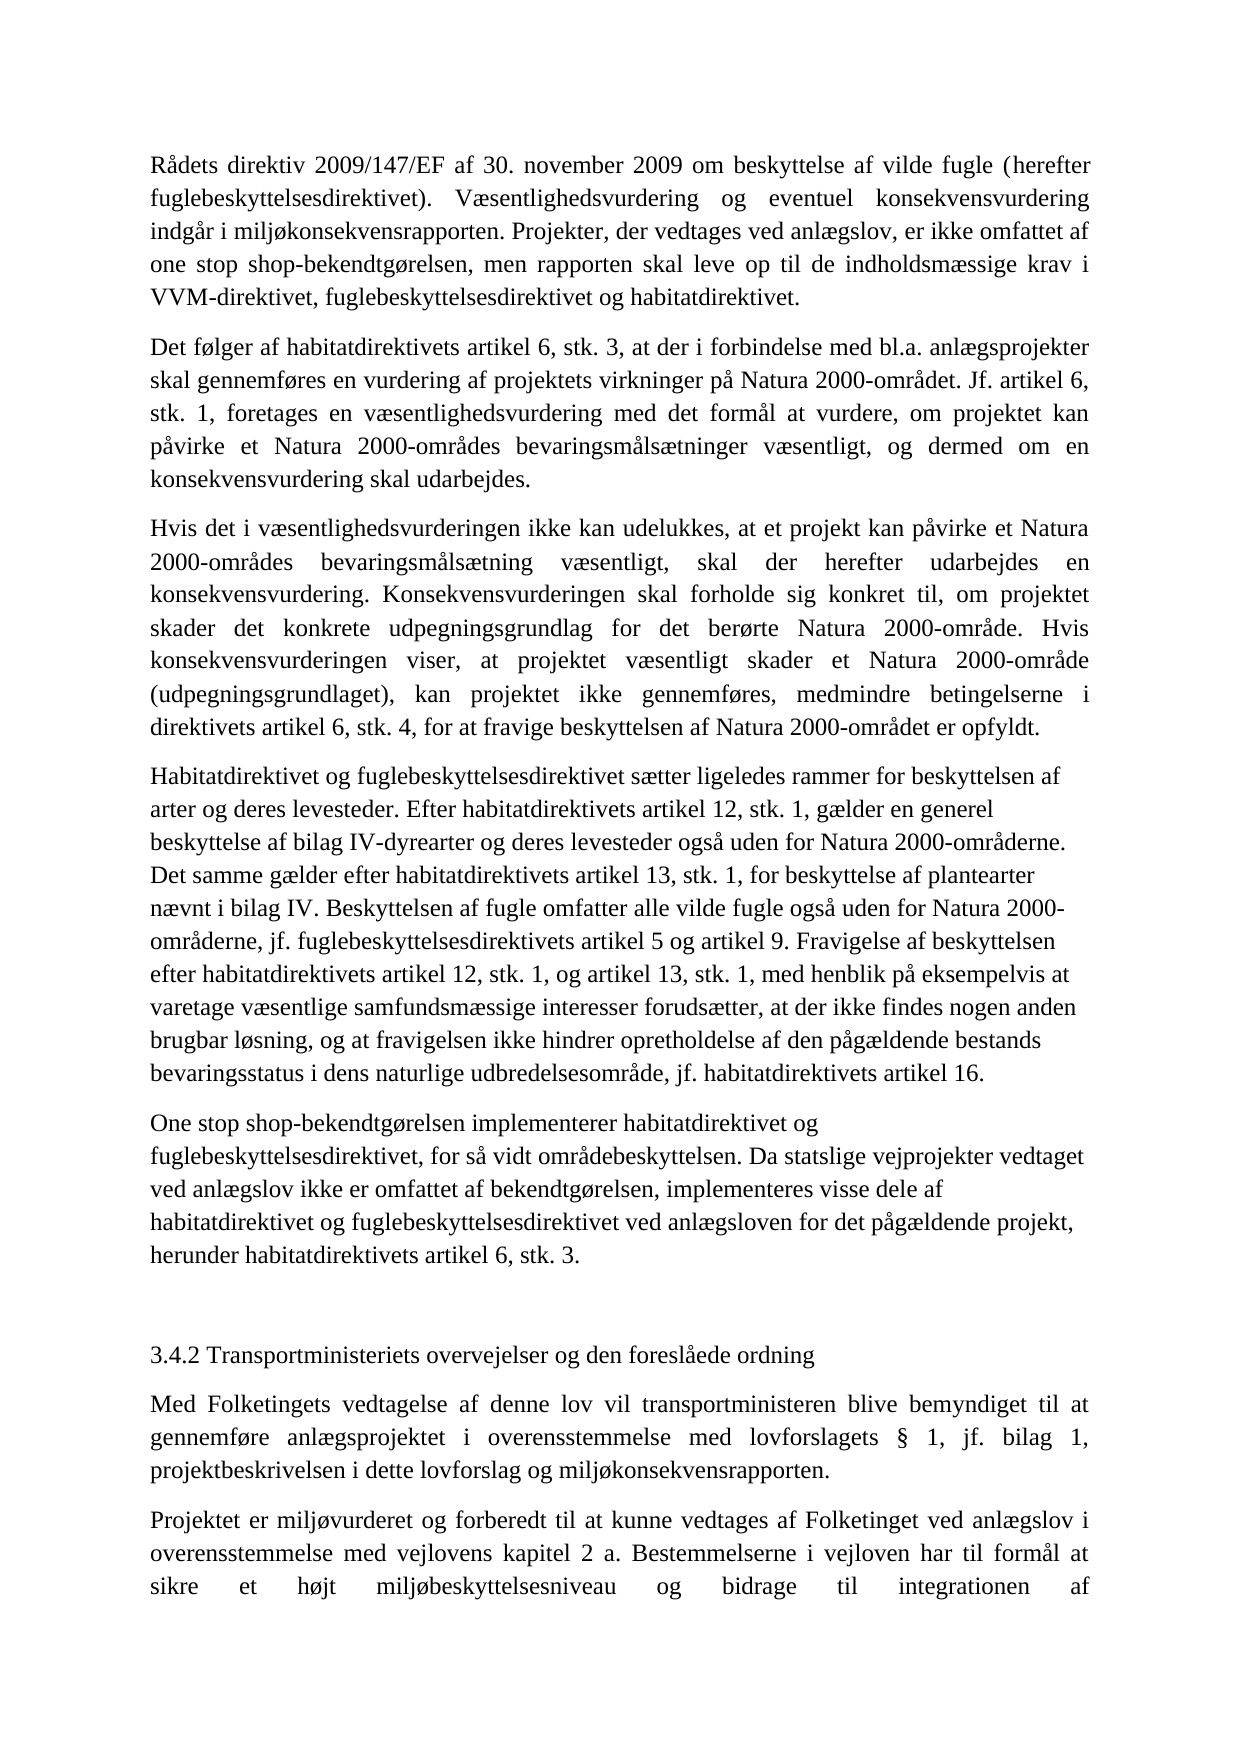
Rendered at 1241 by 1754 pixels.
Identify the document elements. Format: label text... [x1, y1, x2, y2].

text One stop shop-bekendtgørelsen implementerer habitatdirektivet og fuglebeskyttelsesdirektivet, for så vidt områdebeskyttelsen. Da statslige vejprojekter vedtaget ved anlægslov ikke er omfattet af bekendtgørelsen, implementeres visse dele af habitatdirektivet og fuglebeskyttelsesdirektivet ved anlægsloven for det pågældende projekt, herunder habitatdirektivets artikel 6, stk. 3. [150, 1108, 1090, 1269]
text Habitatdirektivet og fuglebeskyttelsesdirektivet sætter ligeledes rammer for beskyttelsen af arter og deres levesteder. Efter habitatdirektivets artikel 12, stk. 1, gælder en generel beskyttelse af bilag IV-dyrearter og deres levesteder også uden for Natura 2000-områderne. Det samme gælder efter habitatdirektivets artikel 13, stk. 1, for beskyttelse af plantearter nævnt i bilag IV. Beskyttelsen af fugle omfatter alle vilde fugle også uden for Natura 2000-områderne, jf. fuglebeskyttelsesdirektivets artikel 5 og artikel 9. Fravigelse af beskyttelsen efter habitatdirektivets artikel 12, stk. 1, og artikel 13, stk. 1, med henblik på eksempelvis at varetage væsentlige samfundsmæssige interesser forudsætter, at der ikke findes nogen anden brugbar løsning, og at fravigelsen ikke hindrer opretholdelse af den pågældende bestands bevaringsstatus i dens naturlige udbredelsesområde, jf. habitatdirektivets artikel 16. [150, 761, 1090, 1087]
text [150, 150, 1090, 311]
text 3.4.2 Transportministeriets overvejelser og den foreslåede ordning [150, 1340, 1090, 1368]
text Hvis det i væsentlighedsvurderingen ikke kan udelukkes, at et projekt kan påvirke et Natura 2000-områdes bevaringsmålsætning væsentligt, skal der herefter udarbejdes en konsekvensvurdering. Konsekvensvurderingen skal forholde sig konkret til, om projektet skader det konkrete udpegningsgrundlag for det berørte Natura 2000-område. Hvis konsekvensvurderingen viser, at projektet væsentligt skader et Natura 2000-område (udpegningsgrundlaget), kan projektet ikke gennemføres, medmindre betingelserne i direktivets artikel 6, stk. 4, for at fravige beskyttelsen af Natura 2000-området er opfyldt. [150, 513, 1090, 740]
text Med Folketingets vedtagelse af denne lov vil transportministeren blive bemyndiget til at gennemføre anlægsprojektet i overensstemmelse med lovforslagets § 1, jf. bilag 1, projektbeskrivelsen i dette lovforslag og miljøkonsekvensrapporten. [150, 1389, 1090, 1484]
text Det følger af habitatdirektivets artikel 6, stk. 3, at der i forbindelse med bl.a. anlægsprojekter skal gennemføres en vurdering af projektets virkninger på Natura 2000-området. Jf. artikel 6, stk. 1, foretages en væsentlighedsvurdering med det formål at vurdere, om projektet kan påvirke et Natura 2000-områdes bevaringsmålsætninger væsentligt, og dermed om en konsekvensvurdering skal udarbejdes. [150, 332, 1090, 493]
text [150, 1505, 1090, 1600]
